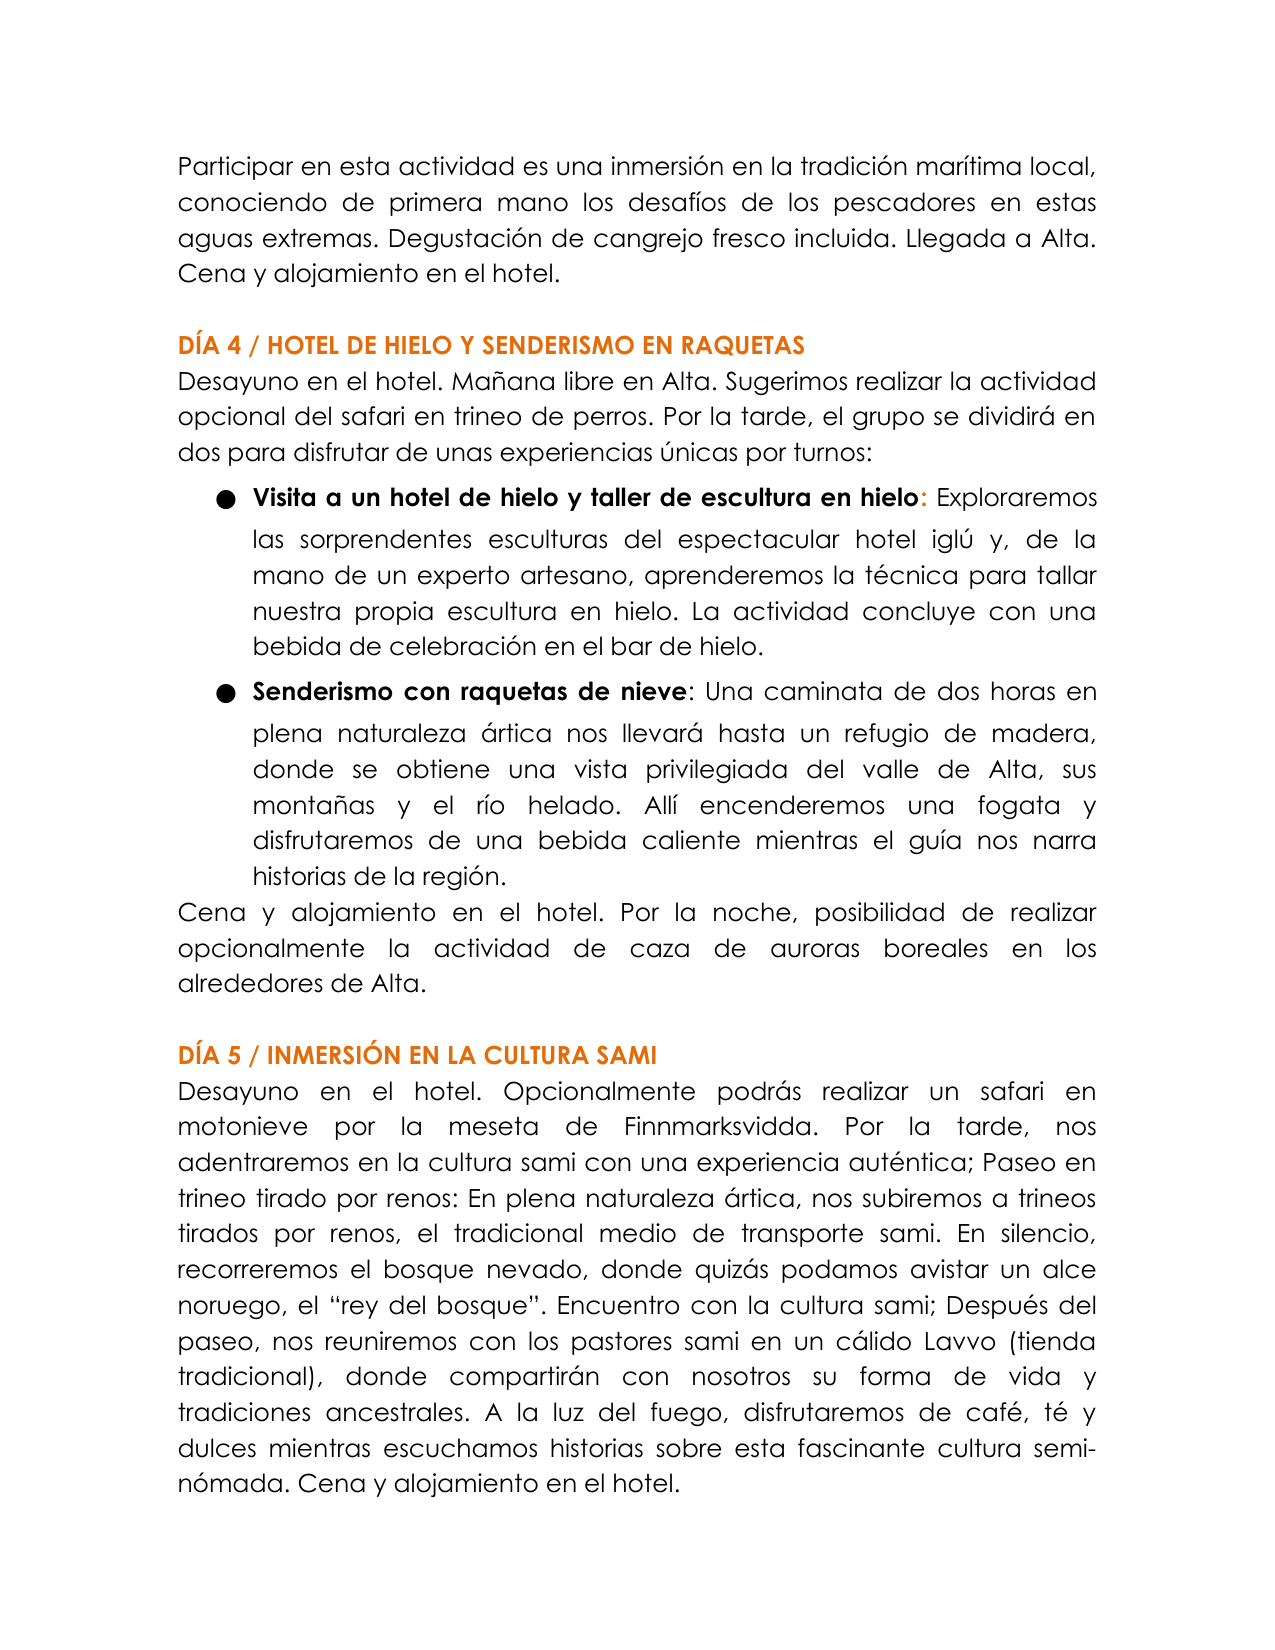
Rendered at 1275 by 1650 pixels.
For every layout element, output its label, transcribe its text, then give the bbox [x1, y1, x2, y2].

text DÍA 4 / HOTEL DE HIELO Y SENDERISMO EN RAQUETAS [177, 326, 1098, 362]
text DÍA 5 / INMERSIÓN EN LA CULTURA SAMI [177, 1036, 1098, 1072]
text Desayuno en el hotel. Opcionalmente podrás realizar un safari en motonieve por la meseta de Finnmarksvidda. Por la tarde, nos adentraremos en la cultura sami con una experiencia auténtica; Paseo en trineo tirado por renos: En plena naturaleza ártica, nos subiremos a trineos tirados por renos, el tradicional medio de transporte sami. En silencio, recorreremos el bosque nevado, donde quizás podamos avistar un alce noruego, el “rey del bosque”. Encuentro con la cultura sami; Después del paseo, nos reuniremos con los pastores sami en un cálido Lavvo (tienda tradicional), donde compartirán con nosotros su forma de vida y tradiciones ancestrales. A la luz del fuego, disfrutaremos de café, té y dulces mientras escuchamos historias sobre esta fascinante cultura semi-nómada. Cena y alojamiento en el hotel. [177, 1072, 1098, 1501]
text Participar en esta actividad es una inmersión en la tradición marítima local, conociendo de primera mano los desafíos de los pescadores en estas aguas extremas. Degustación de cangrejo fresco incluida. Llegada a Alta. Cena y alojamiento en el hotel. [177, 148, 1098, 291]
list Senderismo con raquetas de nieve: Una caminata de dos horas en plena naturaleza ártica nos llevará hasta un refugio de madera, donde se obtiene una vista privilegiada del valle de Alta, sus montañas y el río helado. Allí encenderemos una fogata y disfrutaremos de una bebida caliente mientras el guía nos narra historias de la región. [215, 663, 1098, 893]
text Cena y alojamiento en el hotel. Por la noche, posibilidad de realizar opcionalmente la actividad de caza de auroras boreales en los alrededores de Alta. [177, 893, 1098, 1000]
list Visita a un hotel de hielo y taller de escultura en hielo: Exploraremos las sorprendentes esculturas del espectacular hotel iglú y, de la mano de un experto artesano, aprenderemos la técnica para tallar nuestra propia escultura en hielo. La actividad concluye con una bebida de celebración en el bar de hielo. [215, 469, 1098, 663]
text Desayuno en el hotel. Mañana libre en Alta. Sugerimos realizar la actividad opcional del safari en trineo de perros. Por la tarde, el grupo se dividirá en dos para disfrutar de unas experiencias únicas por turnos: [177, 362, 1098, 469]
